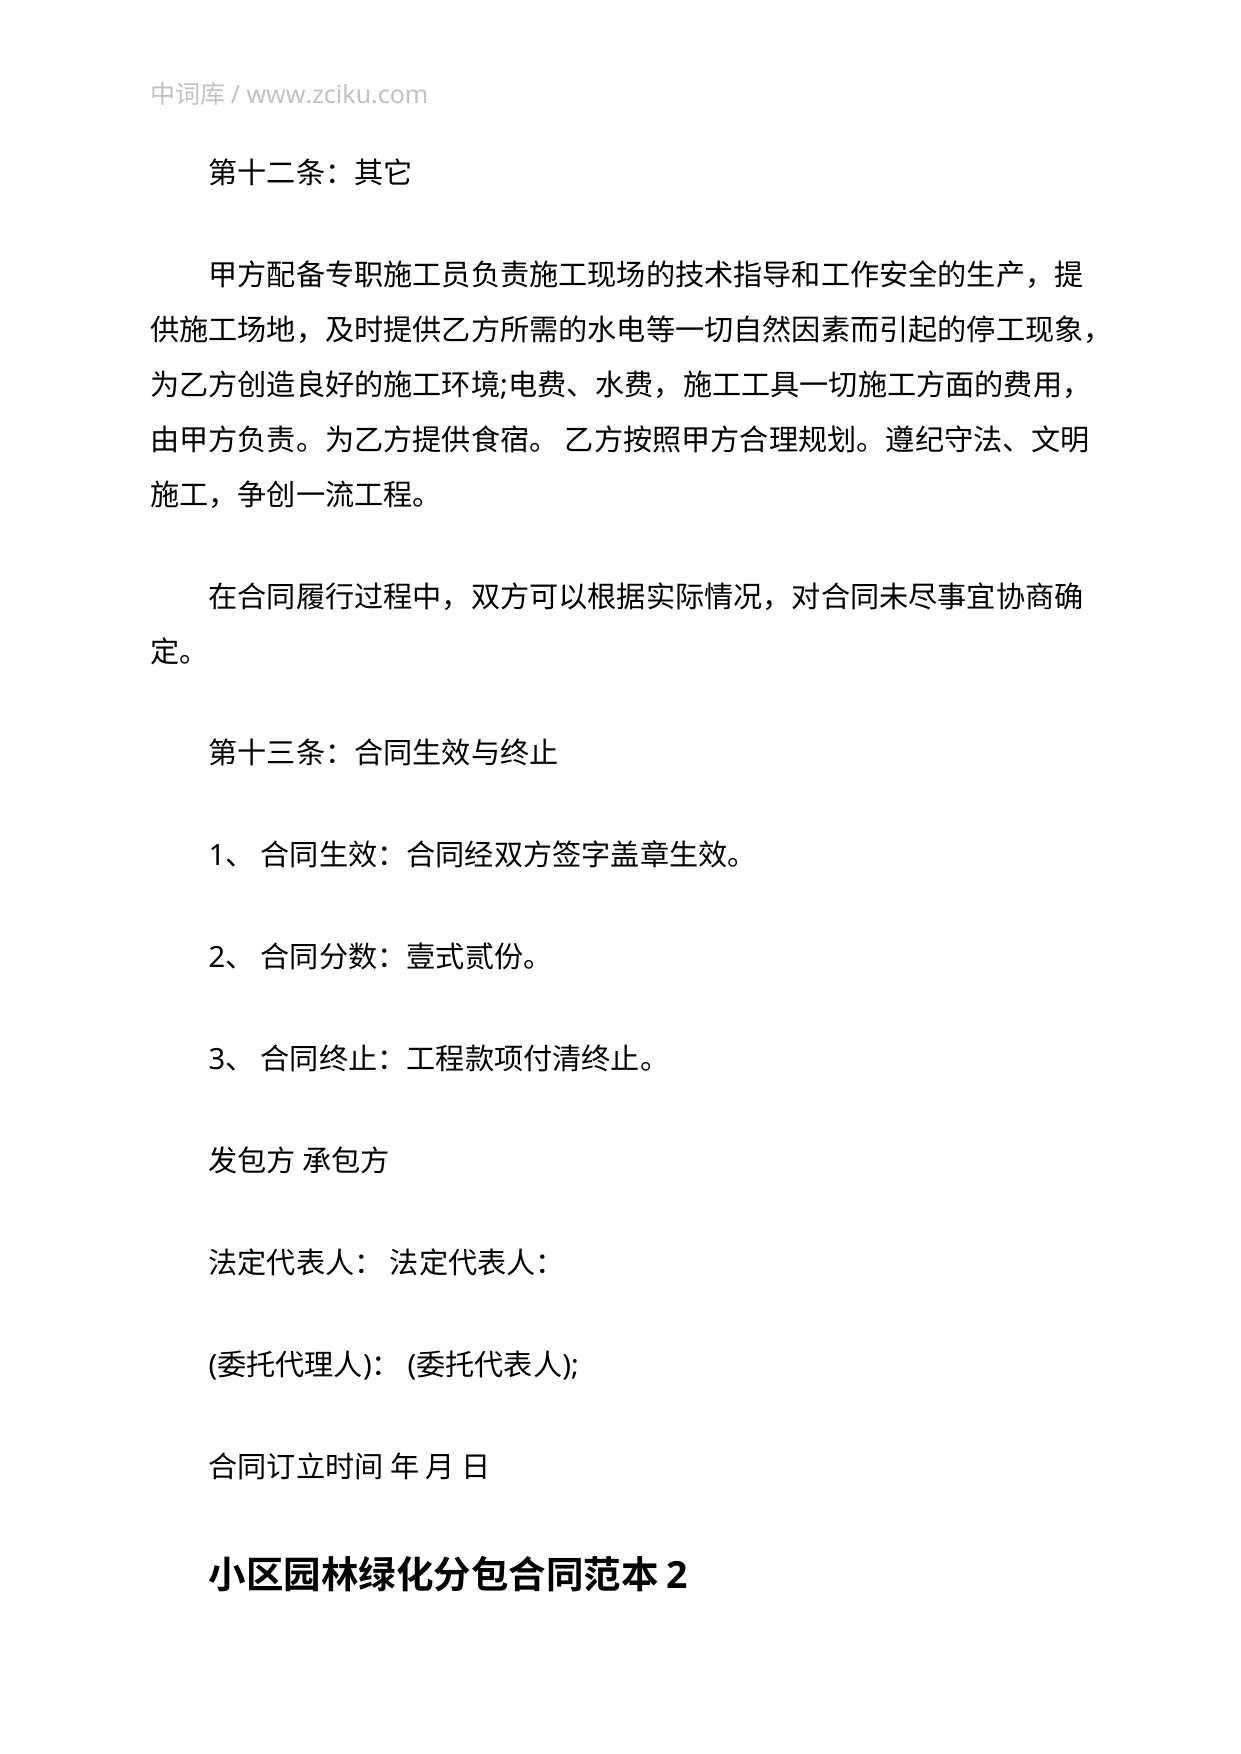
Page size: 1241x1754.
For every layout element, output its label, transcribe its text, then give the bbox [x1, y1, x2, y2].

text 1、 合同生效：合同经双方签字盖章生效。 [150, 832, 1090, 874]
text 3、 合同终止：工程款项付清终止。 [150, 1036, 1090, 1078]
text 第十三条：合同生效与终止 [150, 730, 1090, 772]
text 第十二条：其它 [150, 150, 1090, 192]
text 发包方 承包方 [150, 1138, 1090, 1180]
text 小区园林绿化分包合同范本2 [150, 1545, 1090, 1599]
text (委托代理人)： (委托代表人); [150, 1341, 1090, 1383]
text 法定代表人： 法定代表人： [150, 1239, 1090, 1282]
text 在合同履行过程中，双方可以根据实际情况，对合同未尽事宜协商确定。 [150, 573, 1090, 670]
text 甲方配备专职施工员负责施工现场的技术指导和工作安全的生产，提供施工场地，及时提供乙方所需的水电等一切自然因素而引起的停工现象，为乙方创造良好的施工环境;电费、水费，施工工具一切施工方面的费用，由甲方负责。为乙方提供食宿。 乙方按照甲方合理规划。遵纪守法、文明施工，争创一流工程。 [150, 252, 1090, 514]
text 2、 合同分数：壹式贰份。 [150, 934, 1090, 976]
text 合同订立时间 年 月 日 [150, 1443, 1090, 1485]
